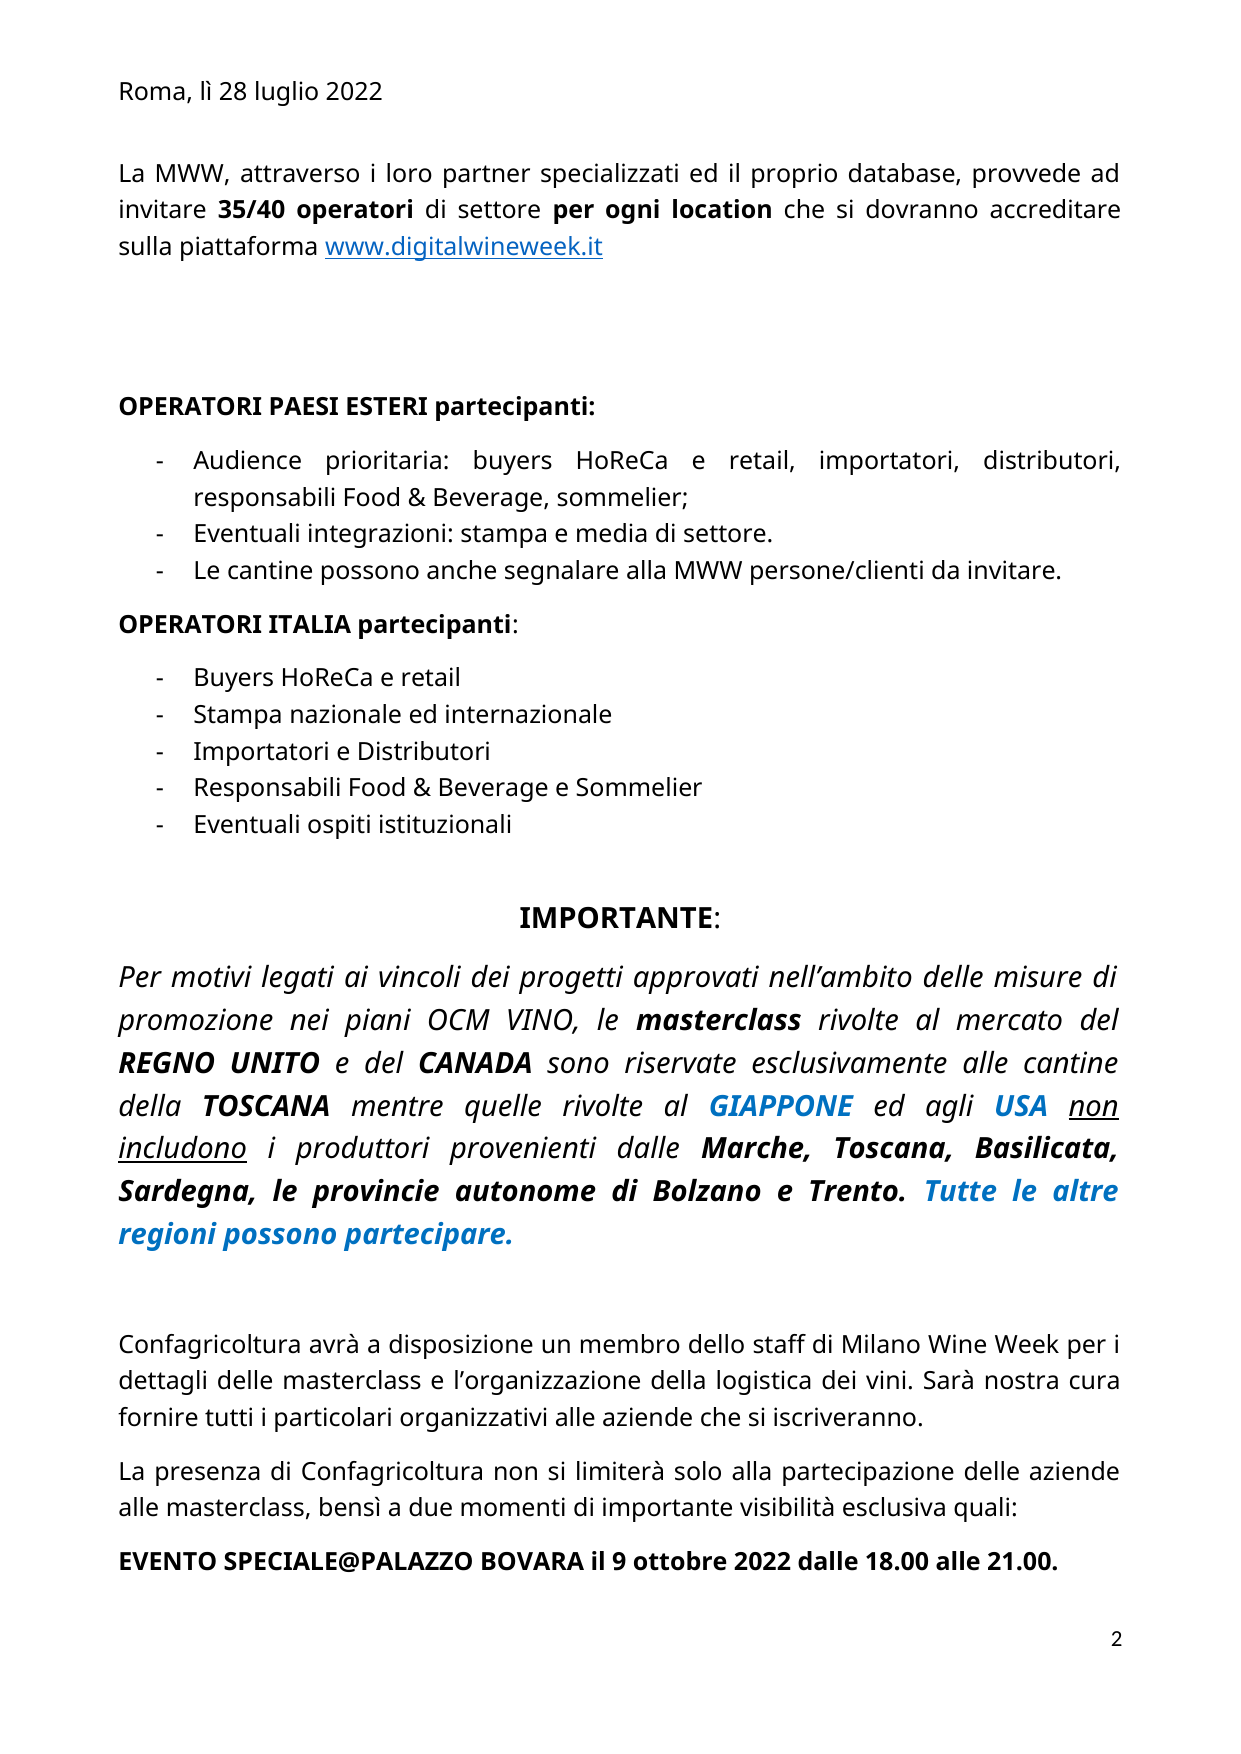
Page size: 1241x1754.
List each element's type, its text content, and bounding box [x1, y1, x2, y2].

text La MWW, attraverso i loro partner specializzati ed il proprio database, provvede ad invitare 35/40 operatori di settore per ogni location che si dovranno accreditare sulla piattaforma www.digitalwineweek.it [118, 155, 1122, 263]
text OPERATORI PAESI ESTERI partecipanti: [118, 389, 1122, 423]
list Buyers HoReCa e retail [156, 660, 1122, 694]
text OPERATORI ITALIA partecipanti: [118, 606, 1122, 640]
text Per motivi legati ai vincoli dei progetti approvati nell’ambito delle misure di promozione nei piani OCM VINO, le masterclass rivolte al mercato del REGNO UNITO e del CANADA sono riservate esclusivamente alle cantine della TOSCANA mentre quelle rivolte al GIAPPONE ed agli USA non includono i produttori provenienti dalle Marche, Toscana, Basilicata, Sardegna, le provincie autonome di Bolzano e Trento. Tutte le altre regioni possono partecipare. [118, 956, 1122, 1253]
list Importatori e Distributori [156, 733, 1122, 767]
text EVENTO SPECIALE@PALAZZO BOVARA il 9 ottobre 2022 dalle 18.00 alle 21.00. [118, 1543, 1122, 1577]
list Eventuali integrazioni: stampa e media di settore. [156, 516, 1122, 550]
list Eventuali ospiti istituzionali [156, 807, 1122, 841]
list Audience prioritaria: buyers HoReCa e retail, importatori, distributori, responsabili Food & Beverage, sommelier; [156, 442, 1122, 513]
text La presenza di Confagricoltura non si limiterà solo alla partecipazione delle aziende alle masterclass, bensì a due momenti di importante visibilità esclusiva quali: [118, 1453, 1122, 1524]
list Responsabili Food & Beverage e Sommelier [156, 770, 1122, 804]
text IMPORTANTE: [118, 897, 1122, 937]
list Stampa nazionale ed internazionale [156, 696, 1122, 731]
text Confagricoltura avrà a disposizione un membro dello staff di Milano Wine Week per i dettagli delle masterclass e l’organizzazione della logistica dei vini. Sarà nostra cura fornire tutti i particolari organizzativi alle aziende che si iscriveranno. [118, 1326, 1122, 1434]
list Le cantine possono anche segnalare alla MWW persone/clienti da invitare. [156, 553, 1122, 587]
